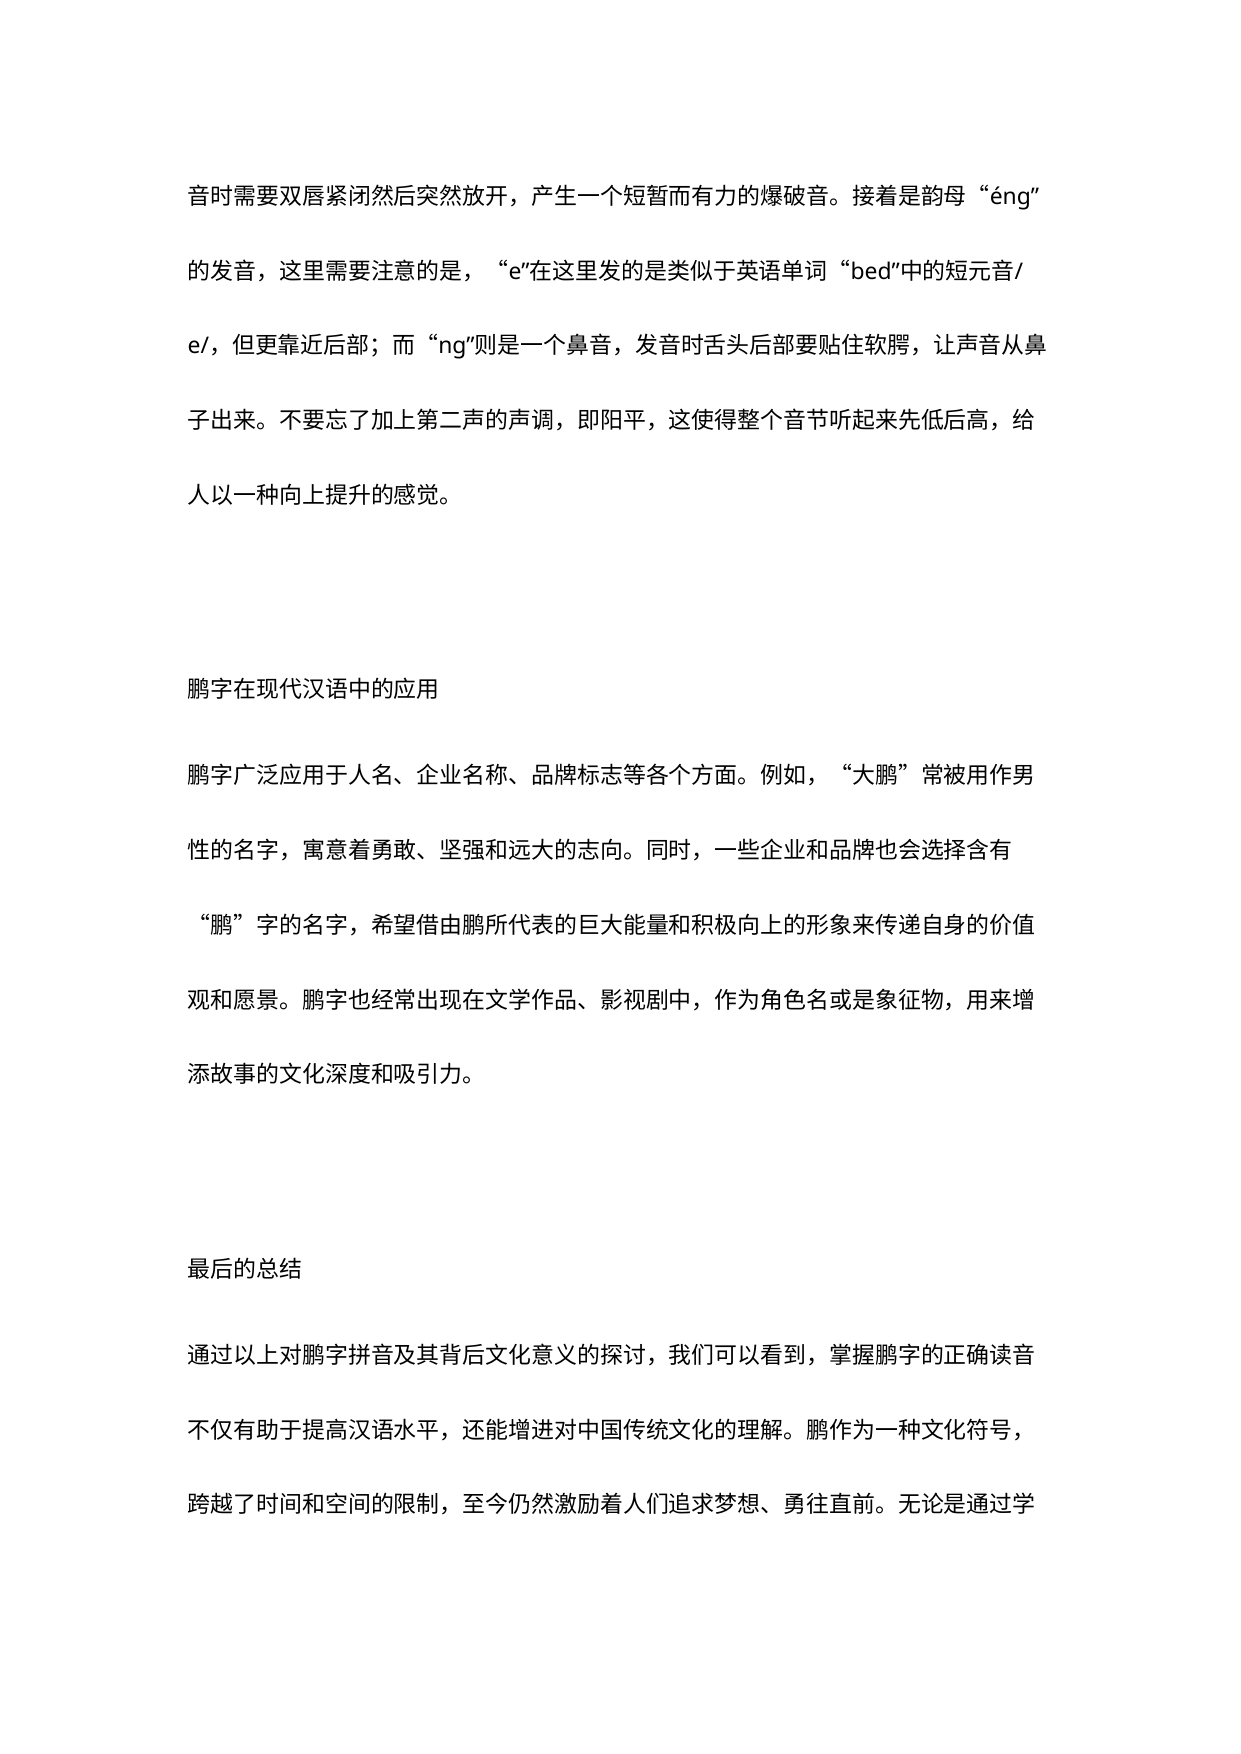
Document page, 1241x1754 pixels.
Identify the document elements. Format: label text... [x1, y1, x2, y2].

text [187, 1321, 1053, 1536]
text 鹏字在现代汉语中的应用 [187, 655, 1053, 720]
text 最后的总结 [187, 1234, 1053, 1299]
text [187, 162, 1053, 526]
text 鹏字广泛应用于人名、企业名称、品牌标志等各个方面。例如，“大鹏”常被用作男性的名字，寓意着勇敢、坚强和远大的志向。同时，一些企业和品牌也会选择含有“鹏”字的名字，希望借由鹏所代表的巨大能量和积极向上的形象来传递自身的价值观和愿景。鹏字也经常出现在文学作品、影视剧中，作为角色名或是象征物，用来增添故事的文化深度和吸引力。 [187, 742, 1053, 1105]
